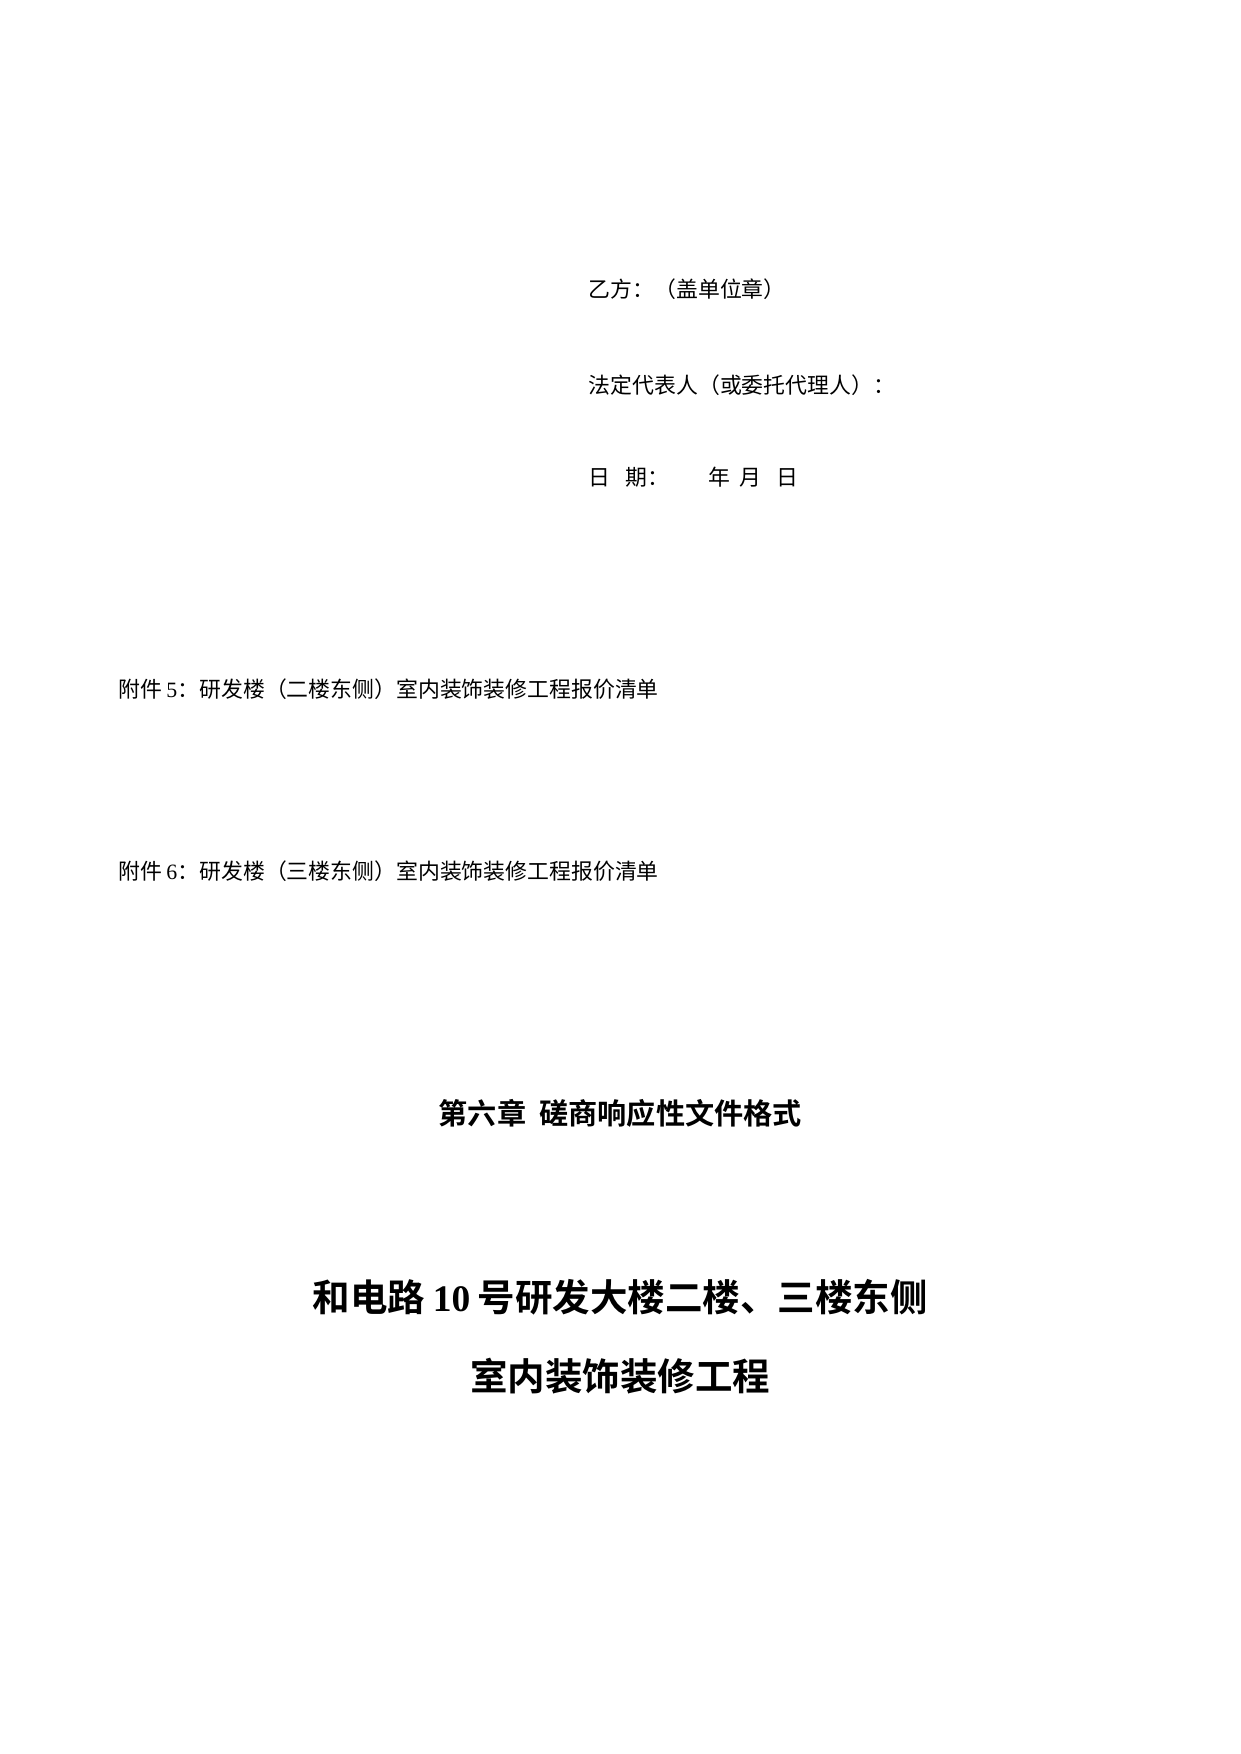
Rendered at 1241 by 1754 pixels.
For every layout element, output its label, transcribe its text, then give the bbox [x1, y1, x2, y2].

text 第六章 磋商响应性文件格式 [118, 1090, 1122, 1133]
text 日 期： 年 月 日 [118, 460, 1122, 492]
text 附件5：研发楼（二楼东侧）室内装饰装修工程报价清单 [118, 672, 1122, 703]
text 乙方：（盖单位章） [118, 272, 1078, 304]
text 法定代表人（或委托代理人）： [118, 367, 1046, 400]
text 附件6：研发楼（三楼东侧）室内装饰装修工程报价清单 [118, 854, 1122, 886]
text 和电路10号研发大楼二楼、三楼东侧 [118, 1268, 1122, 1322]
text 室内装饰装修工程 [118, 1347, 1122, 1401]
